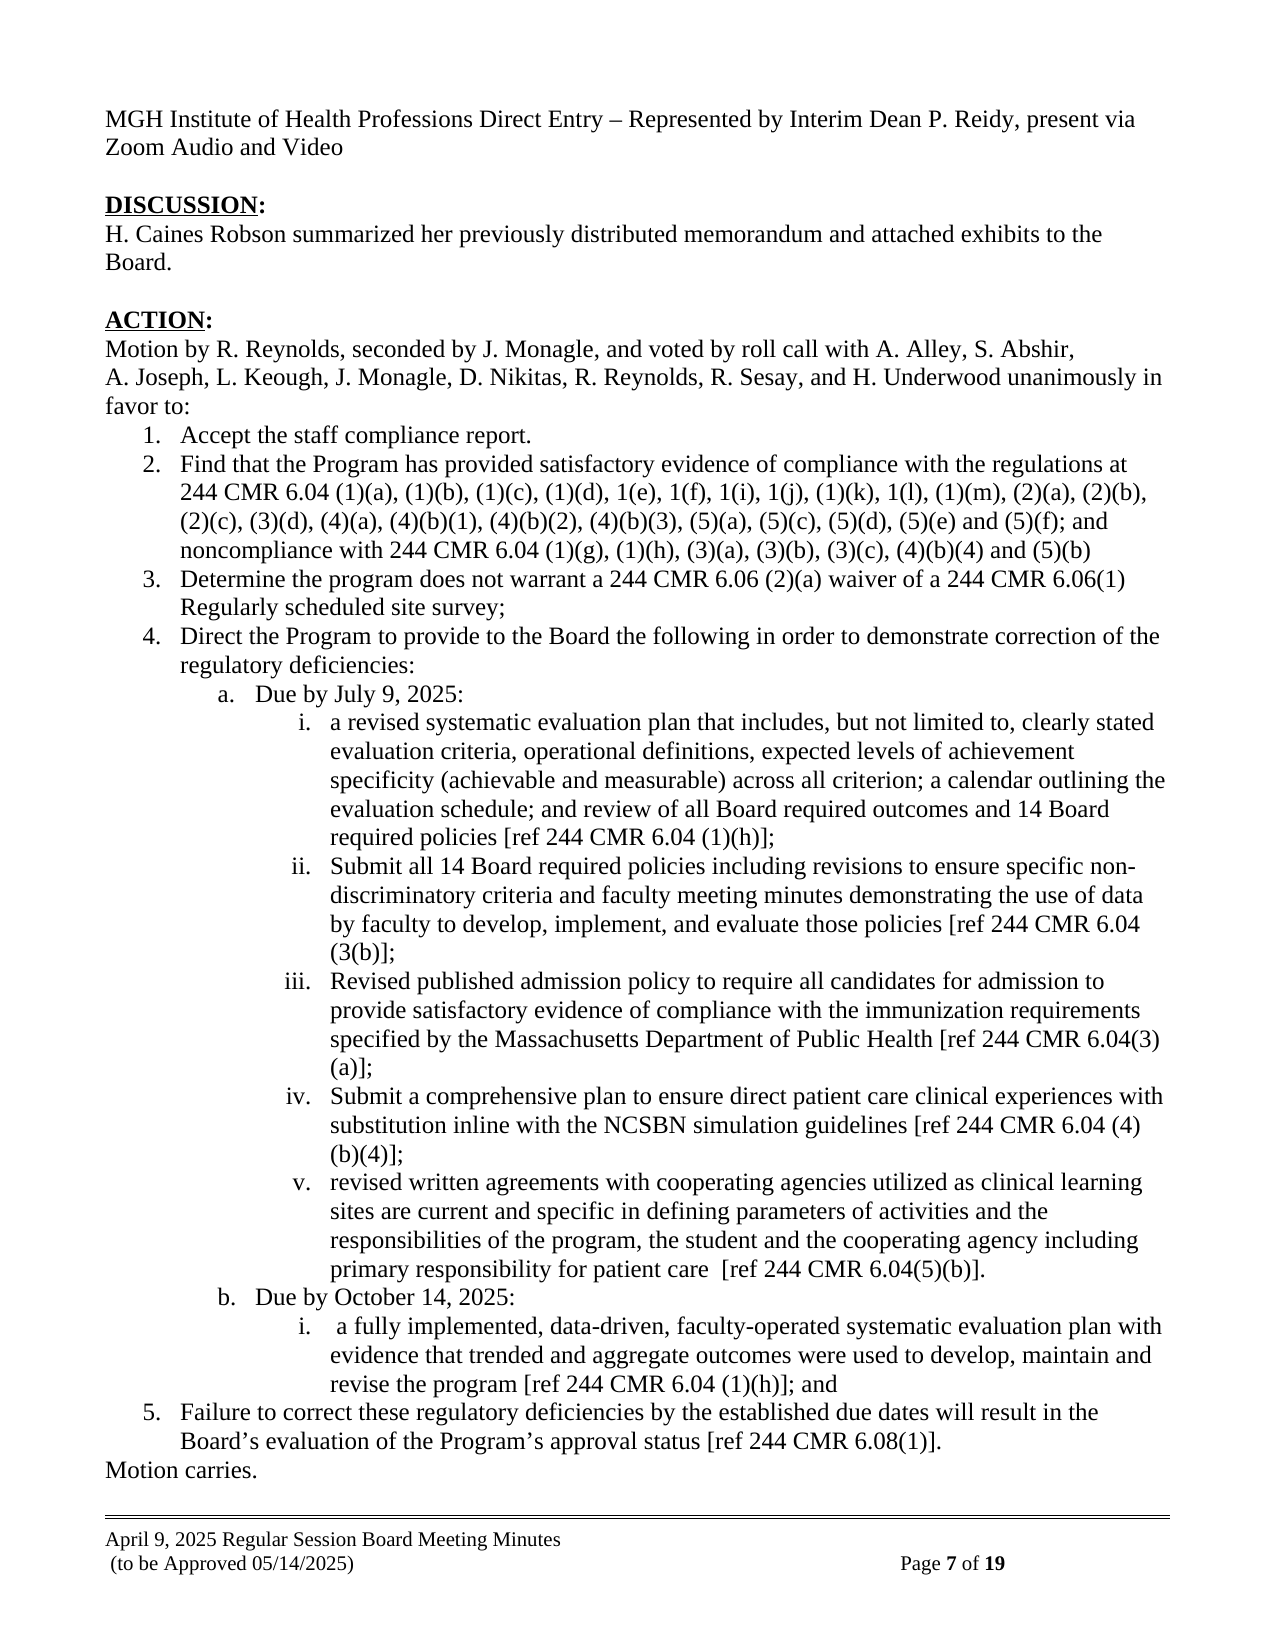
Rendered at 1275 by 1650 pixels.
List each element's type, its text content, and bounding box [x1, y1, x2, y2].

list a revised systematic evaluation plan that includes, but not limited to, clearly stated evaluation criteria, operational definitions, expected levels of achievement specificity (achievable and measurable) across all criterion; a calendar outlining the evaluation schedule; and review of all Board required outcomes and 14 Board required policies [ref 244 CMR 6.04 (1)(h)]; [311, 707, 1170, 851]
text DISCUSSION: [105, 190, 1170, 219]
list Submit all 14 Board required policies including revisions to ensure specific non-discriminatory criteria and faculty meeting minutes demonstrating the use of data by faculty to develop, implement, and evaluate those policies [ref 244 CMR 6.04 (3(b)]; [311, 851, 1170, 966]
list Determine the program does not warrant a 244 CMR 6.06 (2)(a) waiver of a 244 CMR 6.06(1) Regularly scheduled site survey; [142, 564, 1170, 621]
text Motion carries. [105, 1455, 1170, 1484]
list Accept the staff compliance report. [142, 420, 1170, 449]
list Due by July 9, 2025: [217, 679, 1170, 707]
list revised written agreements with cooperating agencies utilized as clinical learning sites are current and specific in defining parameters of activities and the responsibilities of the program, the student and the cooperating agency including primary responsibility for patient care [ref 244 CMR 6.04(5)(b)]. [311, 1167, 1170, 1282]
list Submit a comprehensive plan to ensure direct patient care clinical experiences with substitution inline with the NCSBN simulation guidelines [ref 244 CMR 6.04 (4)(b)(4)]; [311, 1081, 1170, 1167]
list Direct the Program to provide to the Board the following in order to demonstrate correction of the regulatory deficiencies: [142, 621, 1170, 679]
text ACTION: [105, 305, 1170, 334]
text MGH Institute of Health Professions Direct Entry – Represented by Interim Dean P. Reidy, present via Zoom Audio and Video [105, 104, 1170, 161]
text H. Caines Robson summarized her previously distributed memorandum and attached exhibits to the Board. [105, 219, 1170, 276]
text A. Joseph, L. Keough, J. Monagle, D. Nikitas, R. Reynolds, R. Sesay, and H. Underwood unanimously in favor to: [105, 362, 1170, 420]
list Find that the Program has provided satisfactory evidence of compliance with the regulations at 244 CMR 6.04 (1)(a), (1)(b), (1)(c), (1)(d), 1(e), 1(f), 1(i), 1(j), (1)(k), 1(l), (1)(m), (2)(a), (2)(b), (2)(c), (3)(d), (4)(a), (4)(b)(1), (4)(b)(2), (4)(b)(3), (5)(a), (5)(c), (5)(d), (5)(e) and (5)(f); and noncompliance with 244 CMR 6.04 (1)(g), (1)(h), (3)(a), (3)(b), (3)(c), (4)(b)(4) and (5)(b) [142, 449, 1170, 564]
list Revised published admission policy to require all candidates for admission to provide satisfactory evidence of compliance with the immunization requirements specified by the Massachusetts Department of Public Health [ref 244 CMR 6.04(3)(a)]; [311, 966, 1170, 1081]
list Due by October 14, 2025: [217, 1282, 1170, 1311]
text Motion by R. Reynolds, seconded by J. Monagle, and voted by roll call with A. Alley, S. Abshir, [105, 334, 1170, 362]
list Failure to correct these regulatory deficiencies by the established due dates will result in the Board’s evaluation of the Program’s approval status [ref 244 CMR 6.08(1)]. [142, 1397, 1170, 1455]
list a fully implemented, data-driven, faculty-operated systematic evaluation plan with evidence that trended and aggregate outcomes were used to develop, maintain and revise the program [ref 244 CMR 6.04 (1)(h)]; and [311, 1311, 1170, 1397]
